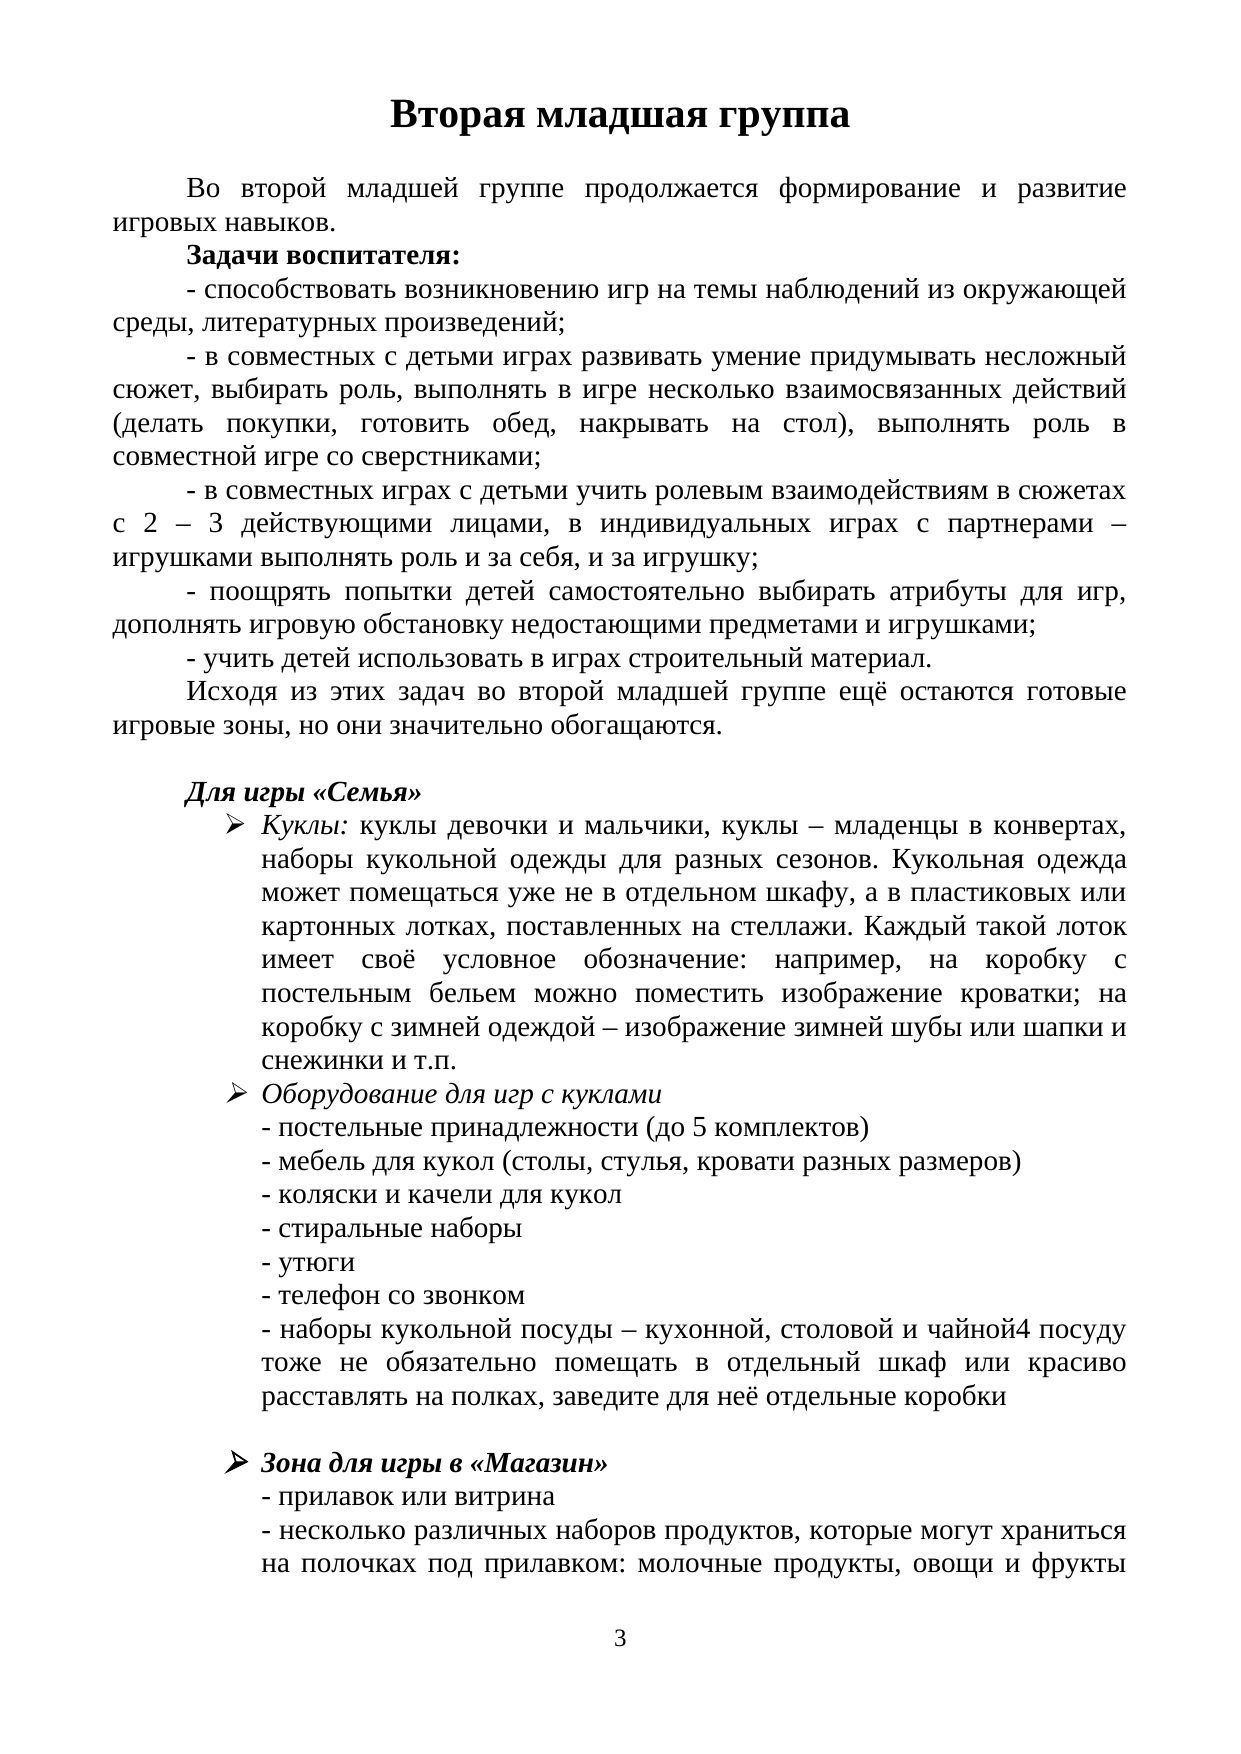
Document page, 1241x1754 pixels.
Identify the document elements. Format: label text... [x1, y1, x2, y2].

text Задачи воспитателя: [112, 237, 1128, 271]
list - утюги [261, 1244, 1128, 1277]
text Исходя из этих задач во второй младшей группе ещё остаются готовые игровые зоны, но они значительно обогащаются. [112, 673, 1128, 740]
text Вторая младшая группа [112, 89, 1128, 137]
text - способствовать возникновению игр на темы наблюдений из окружающей среды, литературных произведений; [112, 271, 1128, 338]
text Для игры «Семья» [112, 774, 1128, 807]
text - в совместных играх с детьми учить ролевым взаимодействиям в сюжетах с 2 – 3 действующими лицами, в индивидуальных играх с партнерами – игрушками выполнять роль и за себя, и за игрушку; [112, 472, 1128, 573]
list - стиральные наборы [261, 1210, 1128, 1244]
list - телефон со звонком [261, 1277, 1128, 1311]
list Куклы: куклы девочки и мальчики, куклы – младенцы в конвертах, наборы кукольной одежды для разных сезонов. Кукольная одежда может помещаться уже не в отдельном шкафу, а в пластиковых или картонных лотках, поставленных на стеллажи. Каждый такой лоток имеет своё условное обозначение: например, на коробку с постельным бельем можно поместить изображение кроватки; на коробку с зимней одеждой – изображение зимней шубы или шапки и снежинки и т.п. [224, 807, 1128, 1076]
list - мебель для кукол (столы, стулья, кровати разных размеров) [261, 1143, 1128, 1177]
list Оборудование для игр с куклами [224, 1076, 1128, 1109]
text Во второй младшей группе продолжается формирование и развитие игровых навыков. [112, 170, 1128, 237]
list - наборы кукольной посуды – кухонной, столовой и чайной4 посуду тоже не обязательно помещать в отдельный шкаф или красиво расставлять на полках, заведите для неё отдельные коробки [261, 1311, 1128, 1411]
text - поощрять попытки детей самостоятельно выбирать атрибуты для игр, дополнять игровую обстановку недостающими предметами и игрушками; [112, 573, 1128, 640]
list - коляски и качели для кукол [261, 1177, 1128, 1210]
text - в совместных с детьми играх развивать умение придумывать несложный сюжет, выбирать роль, выполнять в игре несколько взаимосвязанных действий (делать покупки, готовить обед, накрывать на стол), выполнять роль в совместной игре со сверстниками; [112, 338, 1128, 472]
list Зона для игры в «Магазин» [224, 1445, 1128, 1478]
text - учить детей использовать в играх строительный материал. [112, 640, 1128, 673]
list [261, 1512, 1128, 1579]
list - постельные принадлежности (до 5 комплектов) [261, 1109, 1128, 1143]
list - прилавок или витрина [261, 1478, 1128, 1512]
